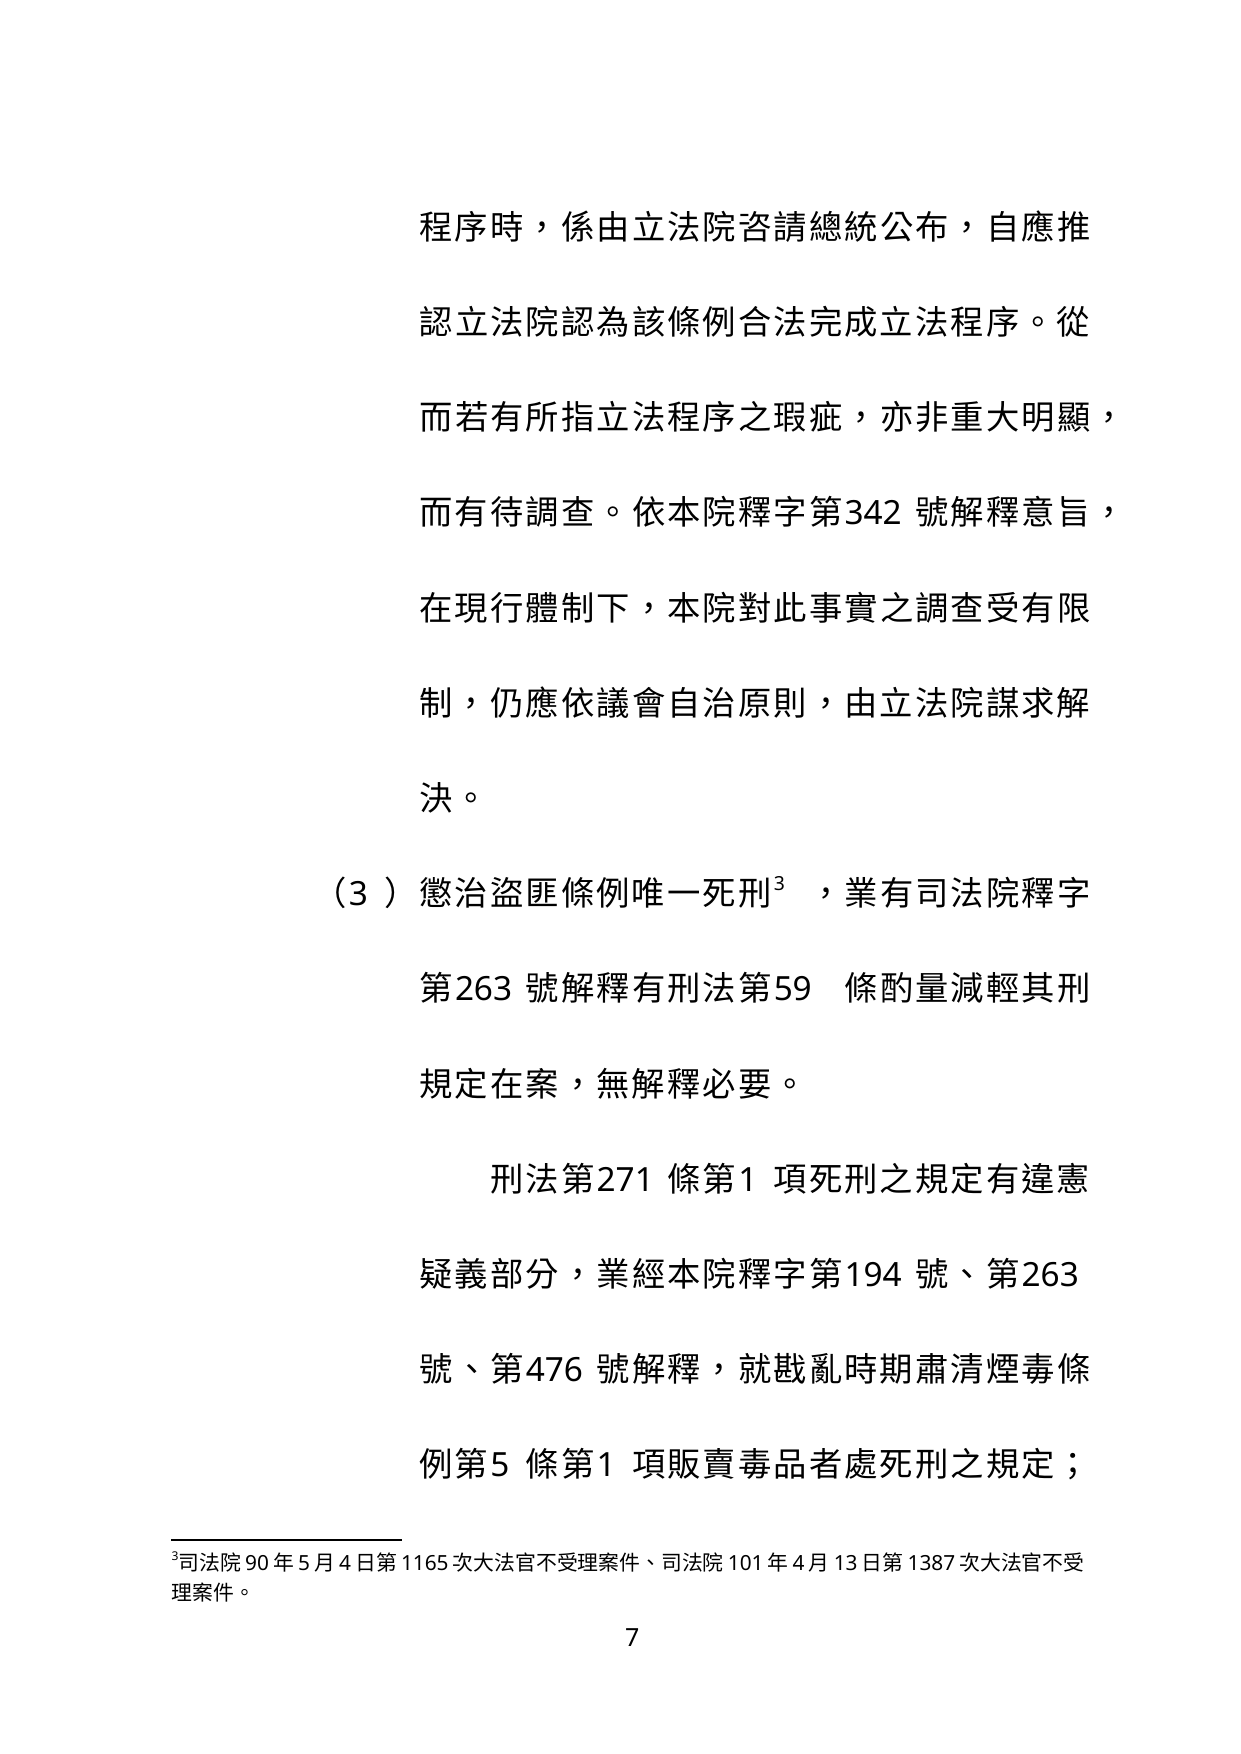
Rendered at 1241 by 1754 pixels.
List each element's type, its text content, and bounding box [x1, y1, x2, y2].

subtitle 懲治盜匪條例唯一死刑，業有司法院釋字第263號解釋有刑法第59條酌量減輕其刑規定在案，無解釋必要。 [296, 844, 1092, 1129]
